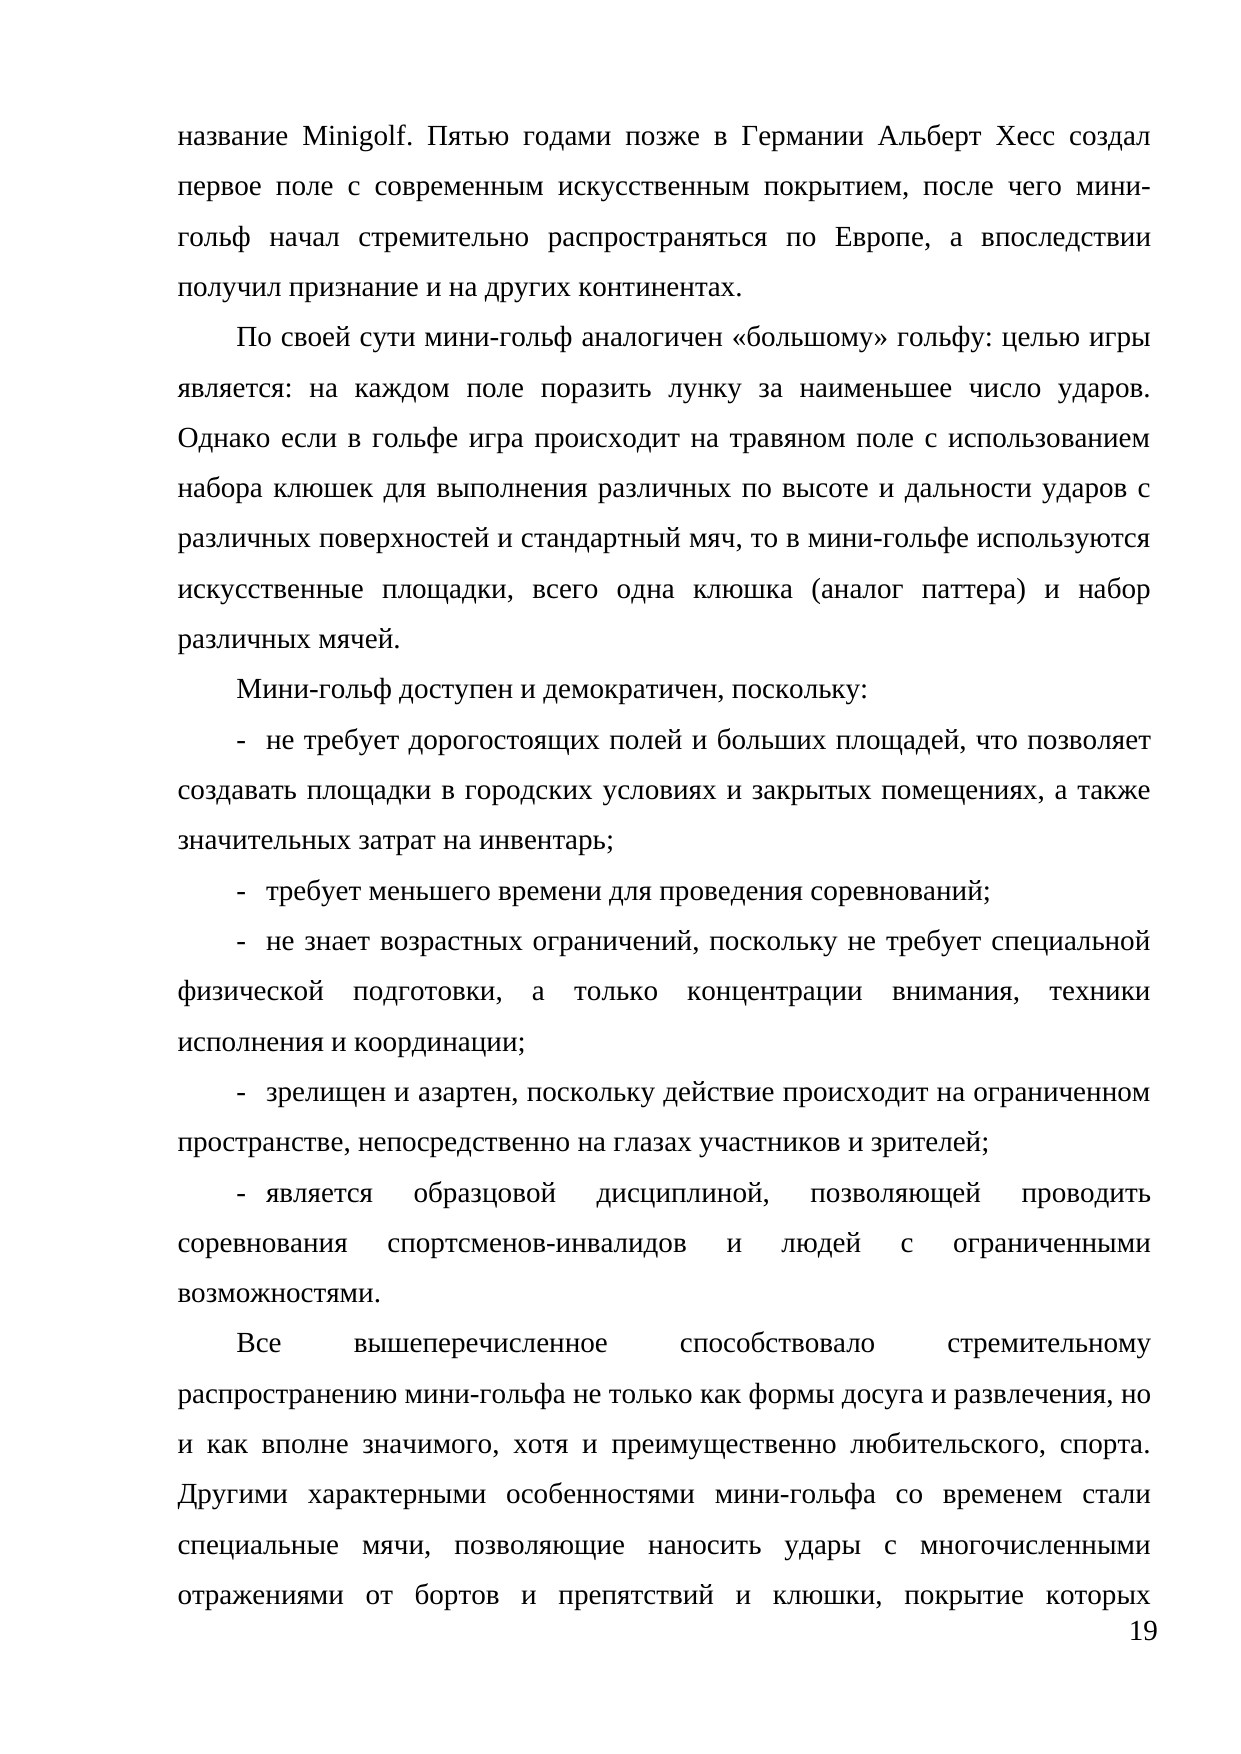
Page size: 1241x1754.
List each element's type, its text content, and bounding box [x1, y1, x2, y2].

text По своей сути мини-гольф аналогичен «большому» гольфу: целью игры является: на каждом поле поразить лунку за наименьшее число ударов. Однако если в гольфе игра происходит на травяном поле с использованием набора клюшек для выполнения различных по высоте и дальности ударов с различных поверхностей и стандартный мяч, то в мини-гольфе используются искусственные площадки, всего одна клюшка (аналог паттера) и набор различных мячей. [177, 319, 1152, 655]
list требует меньшего времени для проведения соревнований; [177, 873, 1152, 906]
list является образцовой дисциплиной, позволяющей проводить соревнования спортсменов-инвалидов и людей с ограниченными возможностями. [177, 1175, 1152, 1309]
list не знает возрастных ограничений, поскольку не требует специальной физической подготовки, а только концентрации внимания, техники исполнения и координации; [177, 923, 1152, 1057]
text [177, 1326, 1152, 1611]
text Мини-гольф доступен и демократичен, поскольку: [177, 672, 1152, 705]
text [177, 118, 1152, 303]
list не требует дорогостоящих полей и больших площадей, что позволяет создавать площадки в городских условиях и закрытых помещениях, а также значительных затрат на инвентарь; [177, 722, 1152, 856]
list зрелищен и азартен, поскольку действие происходит на ограниченном пространстве, непосредственно на глазах участников и зрителей; [177, 1074, 1152, 1158]
